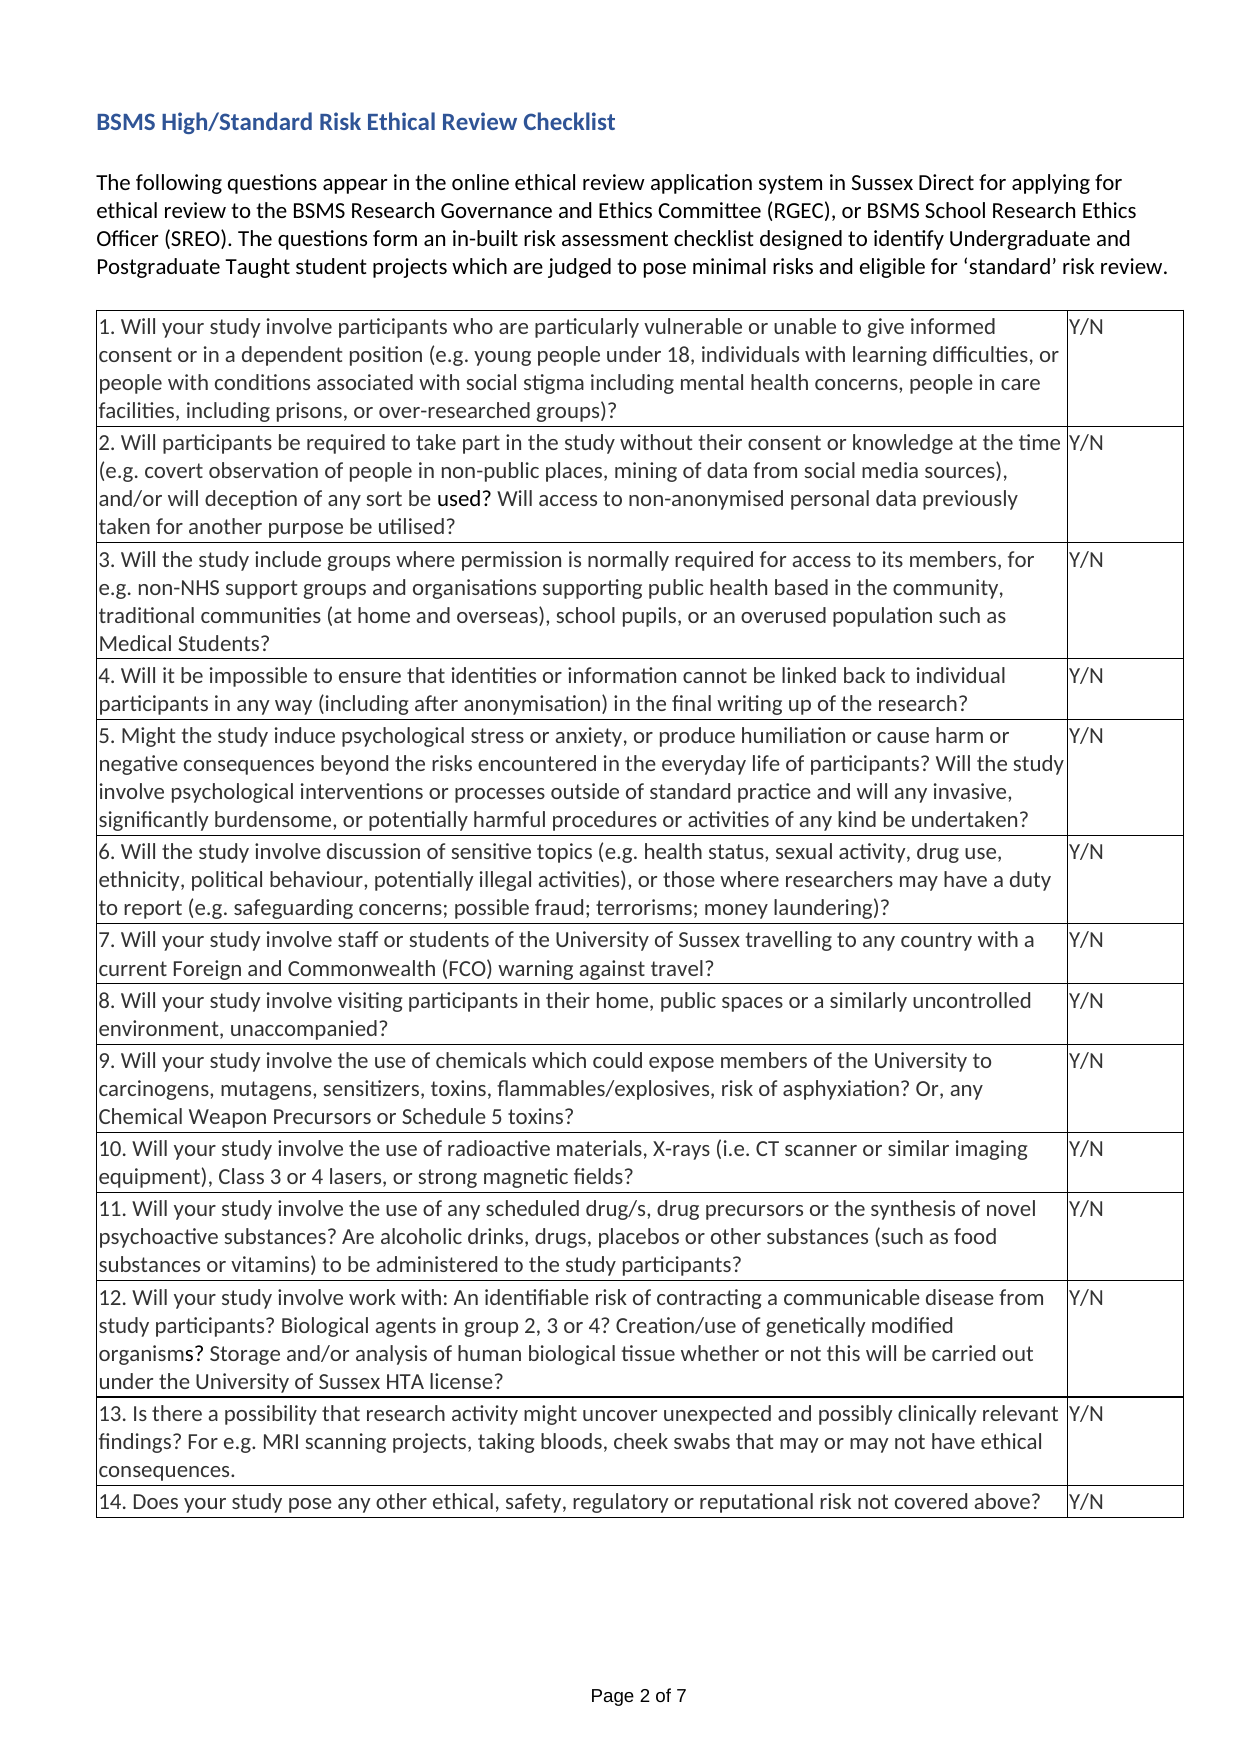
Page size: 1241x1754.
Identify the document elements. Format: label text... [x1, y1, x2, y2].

table_header 1. Will your study involve participants who are particularly vulnerable or unable to give informed consent or in a dependent position (e.g. young people under 18, individuals with learning difficulties, or people with conditions associated with social stigma including mental health concerns, people in care facilities, including prisons, or over-researched groups)? [97, 311, 1067, 426]
table_cell Y/N [1068, 543, 1183, 658]
table_cell 10. Will your study involve the use of radioactive materials, X-rays (i.e. CT scanner or similar imaging equipment), Class 3 or 4 lasers, or strong magnetic fields? [97, 1133, 1067, 1192]
text BSMS High/Standard Risk Ethical Review Checklist [96, 106, 1181, 137]
table_header Y/N [1068, 311, 1183, 426]
table_cell Y/N [1068, 1045, 1183, 1132]
table_cell Y/N [1068, 1486, 1183, 1517]
table_cell Y/N [1068, 720, 1183, 835]
table_cell 9. Will your study involve the use of chemicals which could expose members of the University to carcinogens, mutagens, sensitizers, toxins, flammables/explosives, risk of asphyxiation? Or, any Chemical Weapon Precursors or Schedule 5 toxins? [97, 1045, 1067, 1132]
table_cell 14. Does your study pose any other ethical, safety, regulatory or reputational risk not covered above? [97, 1486, 1067, 1517]
text The following questions appear in the online ethical review application system in Sussex Direct for applying for ethical review to the BSMS Research Governance and Ethics Committee (RGEC), or BSMS School Research Ethics Officer (SREO). The questions form an in-built risk assessment checklist designed to identify Undergraduate and Postgraduate Taught student projects which are judged to pose minimal risks and eligible for ‘standard’ risk review. [96, 168, 1181, 280]
table_cell Y/N [1068, 924, 1183, 983]
table_cell 6. Will the study involve discussion of sensitive topics (e.g. health status, sexual activity, drug use, ethnicity, political behaviour, potentially illegal activities), or those where researchers may have a duty to report (e.g. safeguarding concerns; possible fraud; terrorisms; money laundering)? [97, 836, 1067, 923]
table_cell Y/N [1068, 427, 1183, 542]
table_cell Y/N [1068, 1193, 1183, 1280]
table_cell Y/N [1068, 1398, 1183, 1484]
table_cell Y/N [1068, 1281, 1183, 1396]
table_cell Y/N [1068, 836, 1183, 923]
table_cell Y/N [1068, 984, 1183, 1043]
table_cell 8. Will your study involve visiting participants in their home, public spaces or a similarly uncontrolled environment, unaccompanied? [97, 984, 1067, 1043]
table_cell Y/N [1068, 659, 1183, 718]
table_cell 7. Will your study involve staff or students of the University of Sussex travelling to any country with a current Foreign and Commonwealth (FCO) warning against travel? [97, 924, 1067, 983]
table_cell 5. Might the study induce psychological stress or anxiety, or produce humiliation or cause harm or negative consequences beyond the risks encountered in the everyday life of participants? Will the study involve psychological interventions or processes outside of standard practice and will any invasive, significantly burdensome, or potentially harmful procedures or activities of any kind be undertaken? [97, 720, 1067, 835]
table_cell 12. Will your study involve work with: An identifiable risk of contracting a communicable disease from study participants? Biological agents in group 2, 3 or 4? Creation/use of genetically modified organisms? Storage and/or analysis of human biological tissue whether or not this will be carried out under the University of Sussex HTA license? [97, 1281, 1067, 1396]
table_cell 2. Will participants be required to take part in the study without their consent or knowledge at the time (e.g. covert observation of people in non-public places, mining of data from social media sources), and/or will deception of any sort be used? Will access to non-anonymised personal data previously taken for another purpose be utilised? [97, 427, 1067, 542]
table_cell 3. Will the study include groups where permission is normally required for access to its members, for e.g. non-NHS support groups and organisations supporting public health based in the community, traditional communities (at home and overseas), school pupils, or an overused population such as Medical Students? [97, 543, 1067, 658]
table_cell 4. Will it be impossible to ensure that identities or information cannot be linked back to individual participants in any way (including after anonymisation) in the final writing up of the research? [97, 659, 1067, 718]
table_cell 13. Is there a possibility that research activity might uncover unexpected and possibly clinically relevant findings? For e.g. MRI scanning projects, taking bloods, cheek swabs that may or may not have ethical consequences. [97, 1398, 1067, 1484]
table_cell 11. Will your study involve the use of any scheduled drug/s, drug precursors or the synthesis of novel psychoactive substances? Are alcoholic drinks, drugs, placebos or other substances (such as food substances or vitamins) to be administered to the study participants? [97, 1193, 1067, 1280]
table_cell Y/N [1068, 1133, 1183, 1192]
